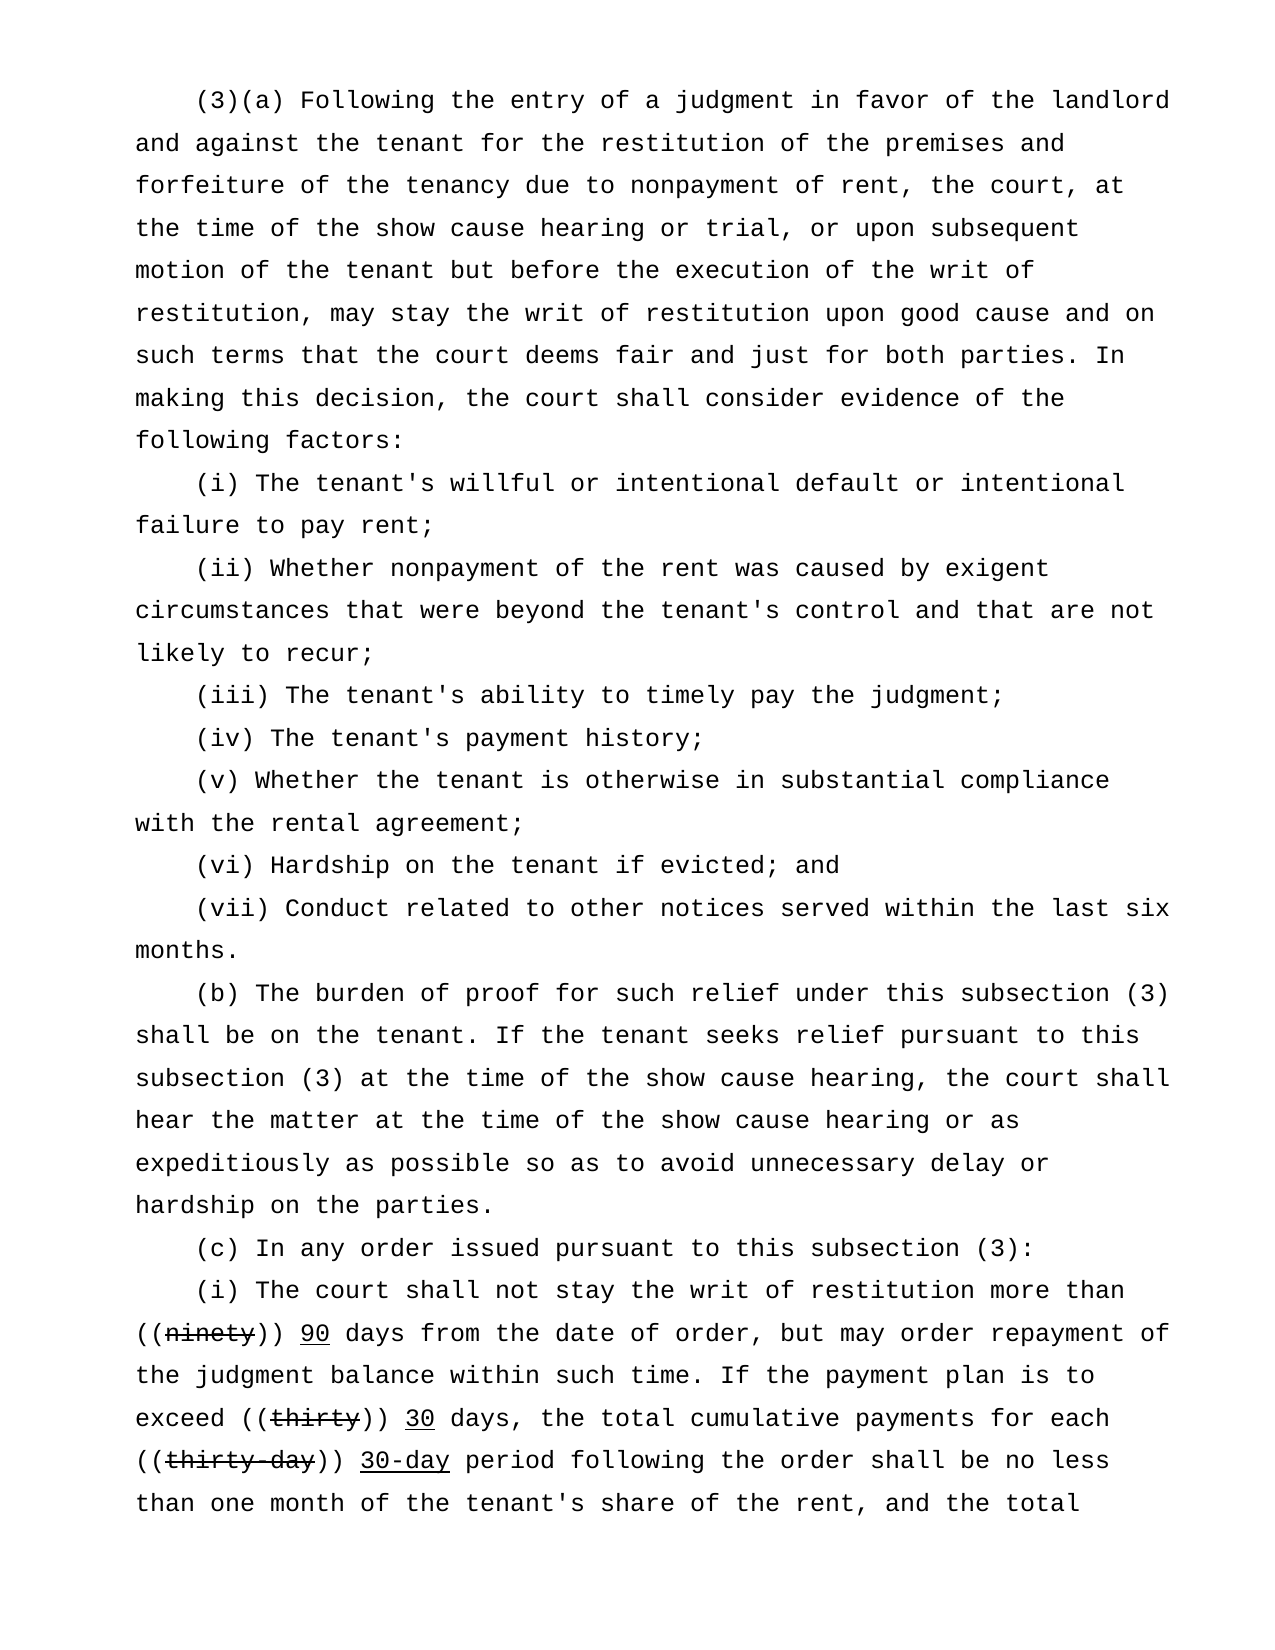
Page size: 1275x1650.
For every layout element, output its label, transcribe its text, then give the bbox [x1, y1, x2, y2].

text (iv) The tenant's payment history; [135, 712, 1170, 755]
text (ii) Whether nonpayment of the rent was caused by exigent circumstances that were beyond the tenant's control and that are not likely to recur; [135, 542, 1170, 670]
text (v) Whether the tenant is otherwise in substantial compliance with the rental agreement; [135, 755, 1170, 840]
text (vi) Hardship on the tenant if evicted; and [135, 840, 1170, 882]
text (iii) The tenant's ability to timely pay the judgment; [135, 670, 1170, 712]
text (c) In any order issued pursuant to this subsection (3): [135, 1222, 1170, 1265]
text (vii) Conduct related to other notices served within the last six months. [135, 882, 1170, 967]
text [135, 1265, 1170, 1520]
text (3)(a) Following the entry of a judgment in favor of the landlord and against the tenant for the restitution of the premises and forfeiture of the tenancy due to nonpayment of rent, the court, at the time of the show cause hearing or trial, or upon subsequent motion of the tenant but before the execution of the writ of restitution, may stay the writ of restitution upon good cause and on such terms that the court deems fair and just for both parties. In making this decision, the court shall consider evidence of the following factors: [135, 75, 1170, 457]
text (b) The burden of proof for such relief under this subsection (3) shall be on the tenant. If the tenant seeks relief pursuant to this subsection (3) at the time of the show cause hearing, the court shall hear the matter at the time of the show cause hearing or as expeditiously as possible so as to avoid unnecessary delay or hardship on the parties. [135, 967, 1170, 1222]
text (i) The tenant's willful or intentional default or intentional failure to pay rent; [135, 457, 1170, 542]
